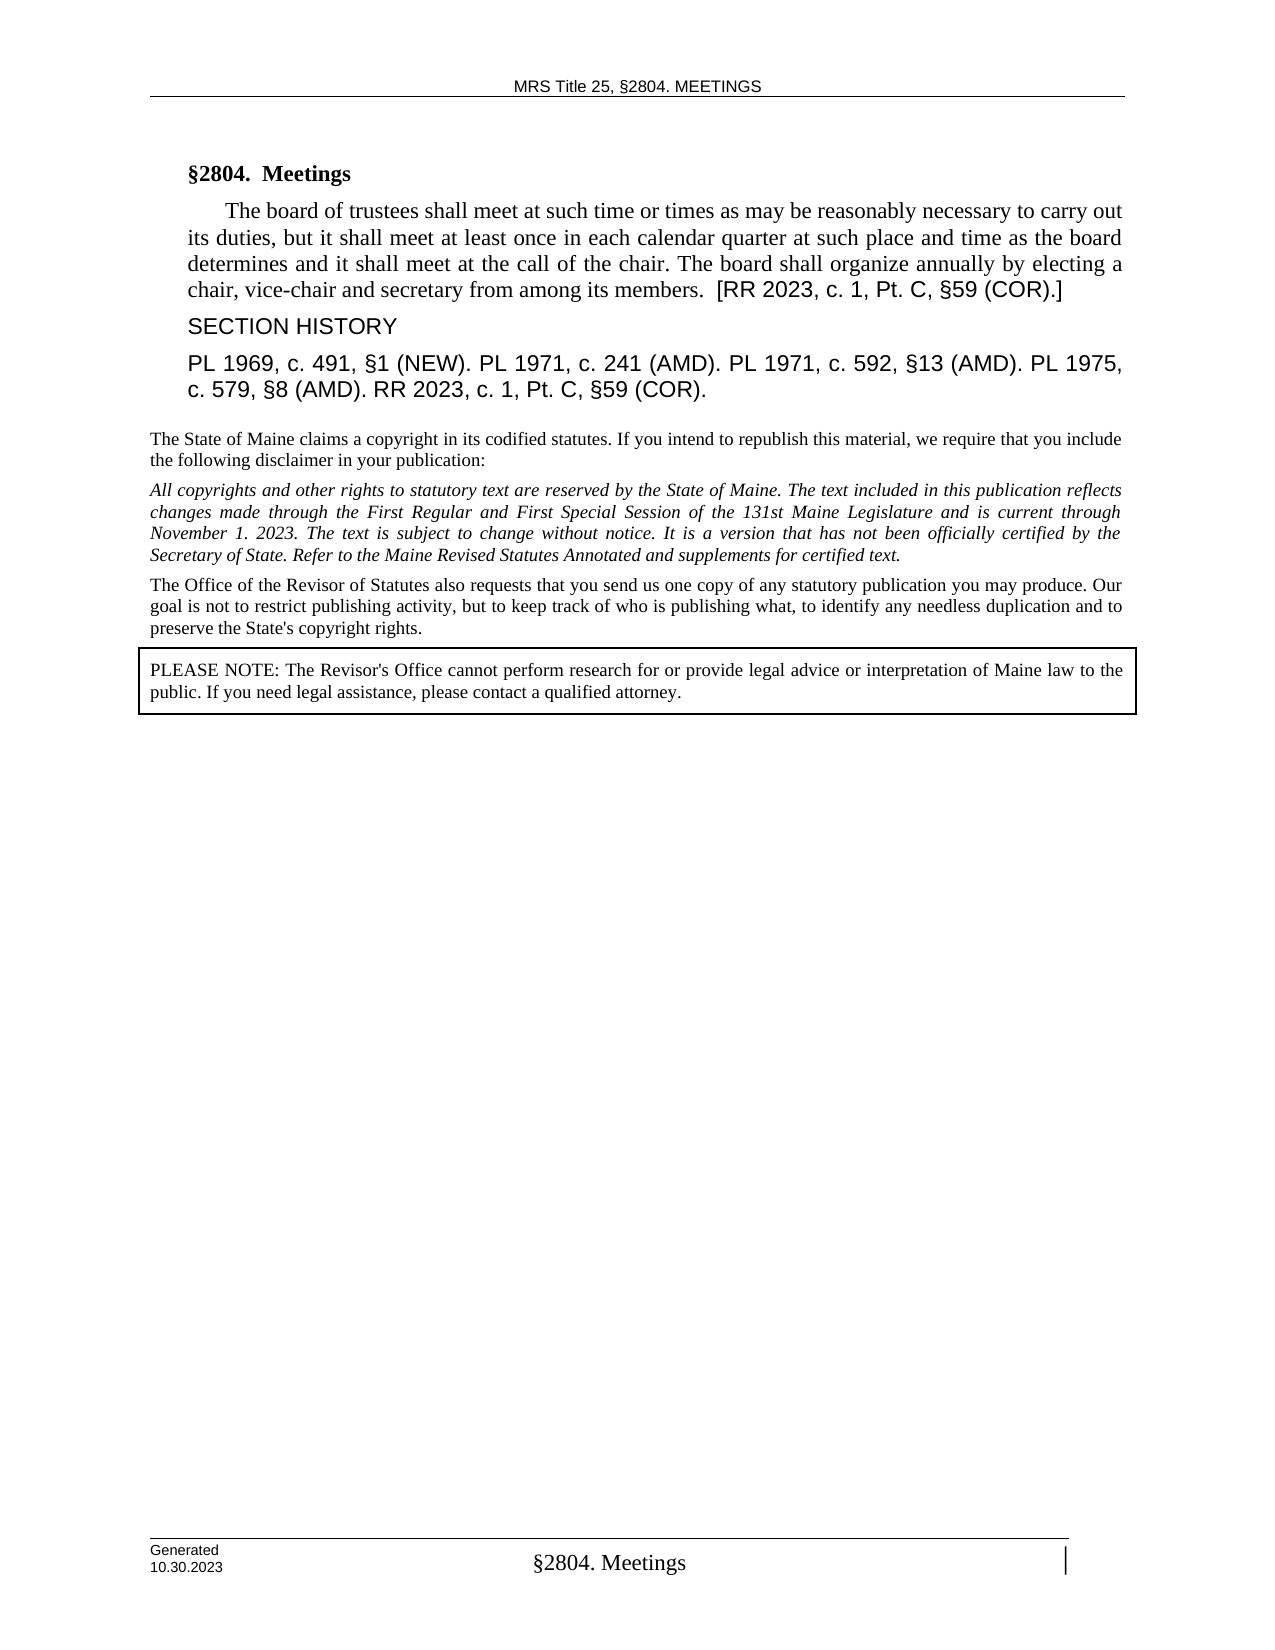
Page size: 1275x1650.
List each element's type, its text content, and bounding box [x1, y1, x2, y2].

text §2804. Meetings [187, 160, 1125, 187]
text PLEASE NOTE: The Revisor's Office cannot perform research for or provide legal advice or interpretation of Maine law to the public. If you need legal assistance, please contact a qualified attorney. [140, 649, 1135, 713]
text The State of Maine claims a copyright in its codified statutes. If you intend to republish this material, we require that you include the following disclaimer in your publication: [150, 428, 1125, 471]
text All copyrights and other rights to statutory text are reserved by the State of Maine. The text included in this publication reflects changes made through the First Regular and First Special Session of the 131st Maine Legislature and is current through November 1. 2023 . The text is subject to change without notice. It is a version that has not been officially certified by the Secretary of State. Refer to the Maine Revised Statutes Annotated and supplements for certified text. [150, 479, 1125, 565]
text SECTION HISTORY [187, 313, 1125, 339]
text PL 1969, c. 491, §1 (NEW). PL 1971, c. 241 (AMD). PL 1971, c. 592, §13 (AMD). PL 1975, c. 579, §8 (AMD). RR 2023, c. 1, Pt. C, §59 (COR). [187, 350, 1125, 403]
text The Office of the Revisor of Statutes also requests that you send us one copy of any statutory publication you may produce. Our goal is not to restrict publishing activity, but to keep track of who is publishing what, to identify any needless duplication and to preserve the State's copyright rights. [150, 574, 1125, 638]
text The board of trustees shall meet at such time or times as may be reasonably necessary to carry out its duties, but it shall meet at least once in each calendar quarter at such place and time as the board determines and it shall meet at the call of the chair. The board shall organize annually by electing a chair, vice-chair and secretary from among its members. [RR 2023, c. 1, Pt. C, §59 (COR).] [187, 197, 1125, 303]
